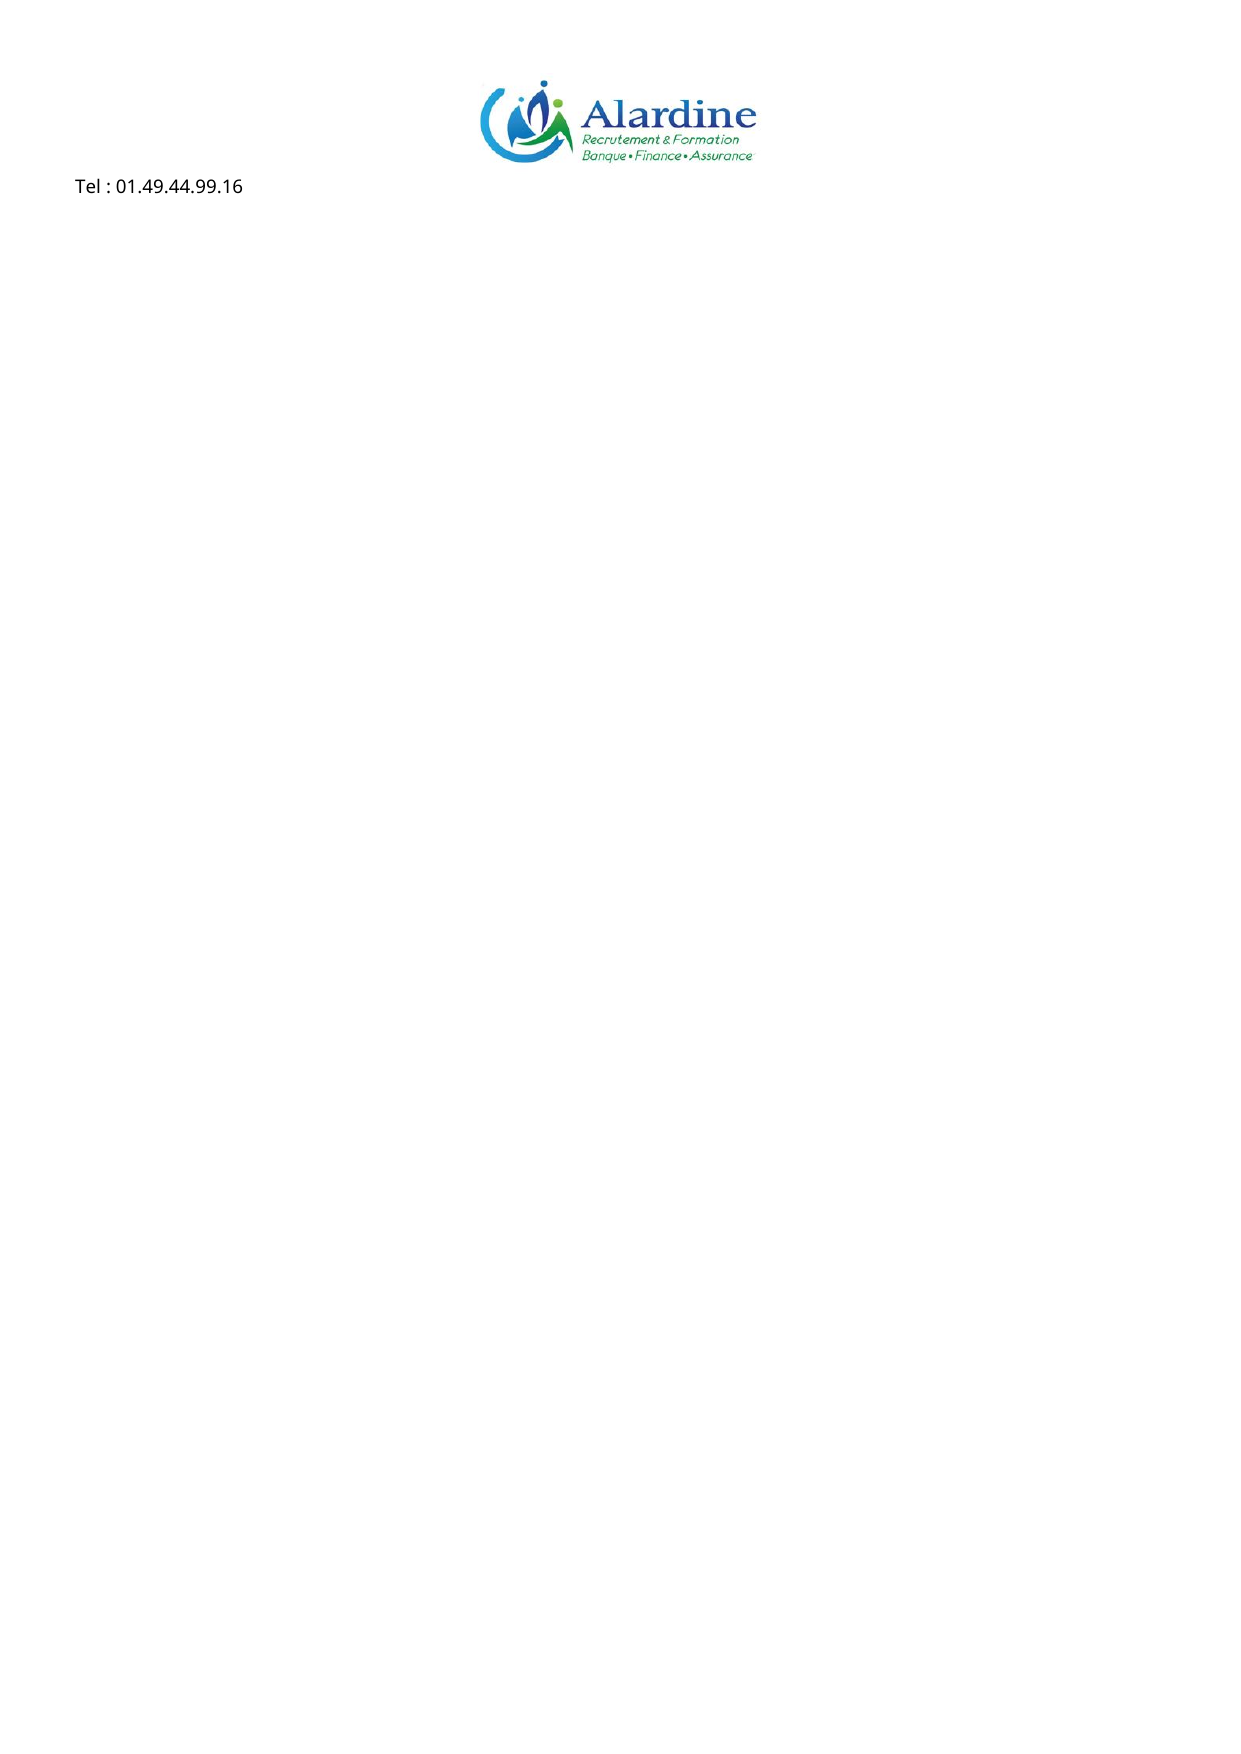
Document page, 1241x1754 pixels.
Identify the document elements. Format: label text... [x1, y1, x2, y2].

picture [477, 73, 763, 174]
text Tel : 01.49.44.99.16 [75, 173, 1165, 199]
